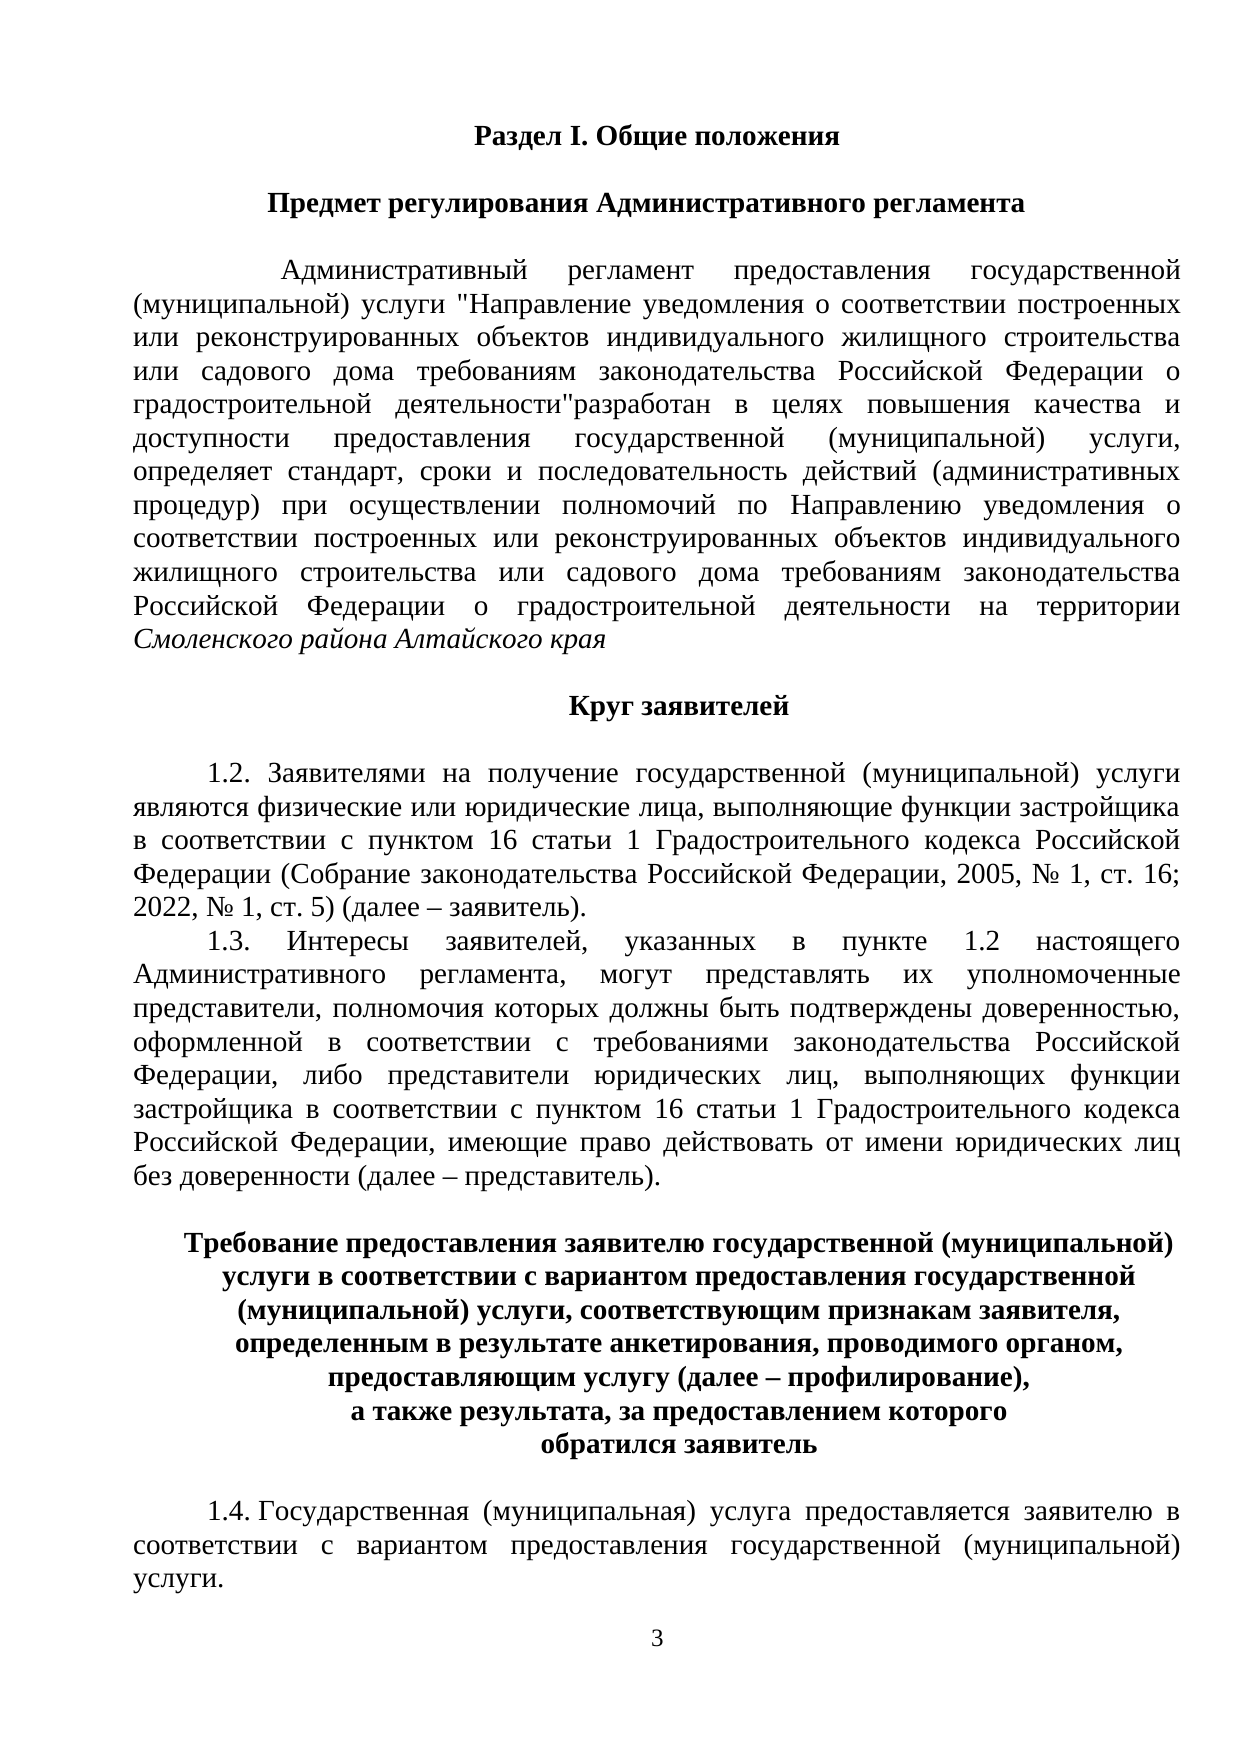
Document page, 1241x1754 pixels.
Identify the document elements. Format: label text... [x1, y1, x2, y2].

text 1.3. Интересы заявителей, указанных в пункте 1.2 настоящего Административного регламента, могут представлять их уполномоченные представители, полномочия которых должны быть подтверждены доверенностью, оформленной в соответствии с требованиями законодательства Российской Федерации, либо представители юридических лиц, выполняющих функции застройщика в соответствии с пунктом 16 статьи 1 Градостроительного кодекса Российской Федерации, имеющие право действовать от имени юридических лиц без доверенности (далее – представитель). [133, 923, 1181, 1191]
text Требование предоставления заявителю государственной (муниципальной) услуги в соответствии с вариантом предоставления государственной (муниципальной) услуги, соответствующим признакам заявителя, определенным в результате анкетирования, проводимого органом, предоставляющим услугу (далее – профилирование), [177, 1225, 1181, 1393]
text Предмет регулирования Административного регламента [267, 185, 1181, 219]
text 1.2. Заявителями на получение государственной (муниципальной) услуги являются физические или юридические лица, выполняющие функции застройщика в соответствии с пунктом 16 статьи 1 Градостроительного кодекса Российской Федерации (Собрание законодательства Российской Федерации, 2005, № 1, ст. 16; 2022, № 1, ст. 5) (далее – заявитель). [133, 755, 1181, 923]
list Административный регламент предоставления государственной (муниципальной) услуги "Направление уведомления о соответствии построенных или реконструированных объектов индивидуального жилищного строительства или садового дома требованиям законодательства Российской Федерации о градостроительной деятельности"разработан в целях повышения качества и доступности предоставления государственной (муниципальной) услуги, определяет стандарт, сроки и последовательность действий (административных процедур) при осуществлении полномочий по Направлению уведомления о соответствии построенных или реконструированных объектов индивидуального жилищного строительства или садового дома требованиям законодательства Российской Федерации о градостроительной деятельности на территории Смоленского района Алтайского края [133, 252, 1181, 655]
text Раздел I. Общие положения [133, 118, 1181, 152]
text Круг заявителей [177, 688, 1181, 722]
text 1.4. Государственная (муниципальная) услуга предоставляется заявителю в соответствии с вариантом предоставления государственной (муниципальной) услуги. [133, 1493, 1181, 1594]
text а также результата, за предоставлением которого [177, 1393, 1181, 1426]
text обратился заявитель [177, 1426, 1181, 1460]
